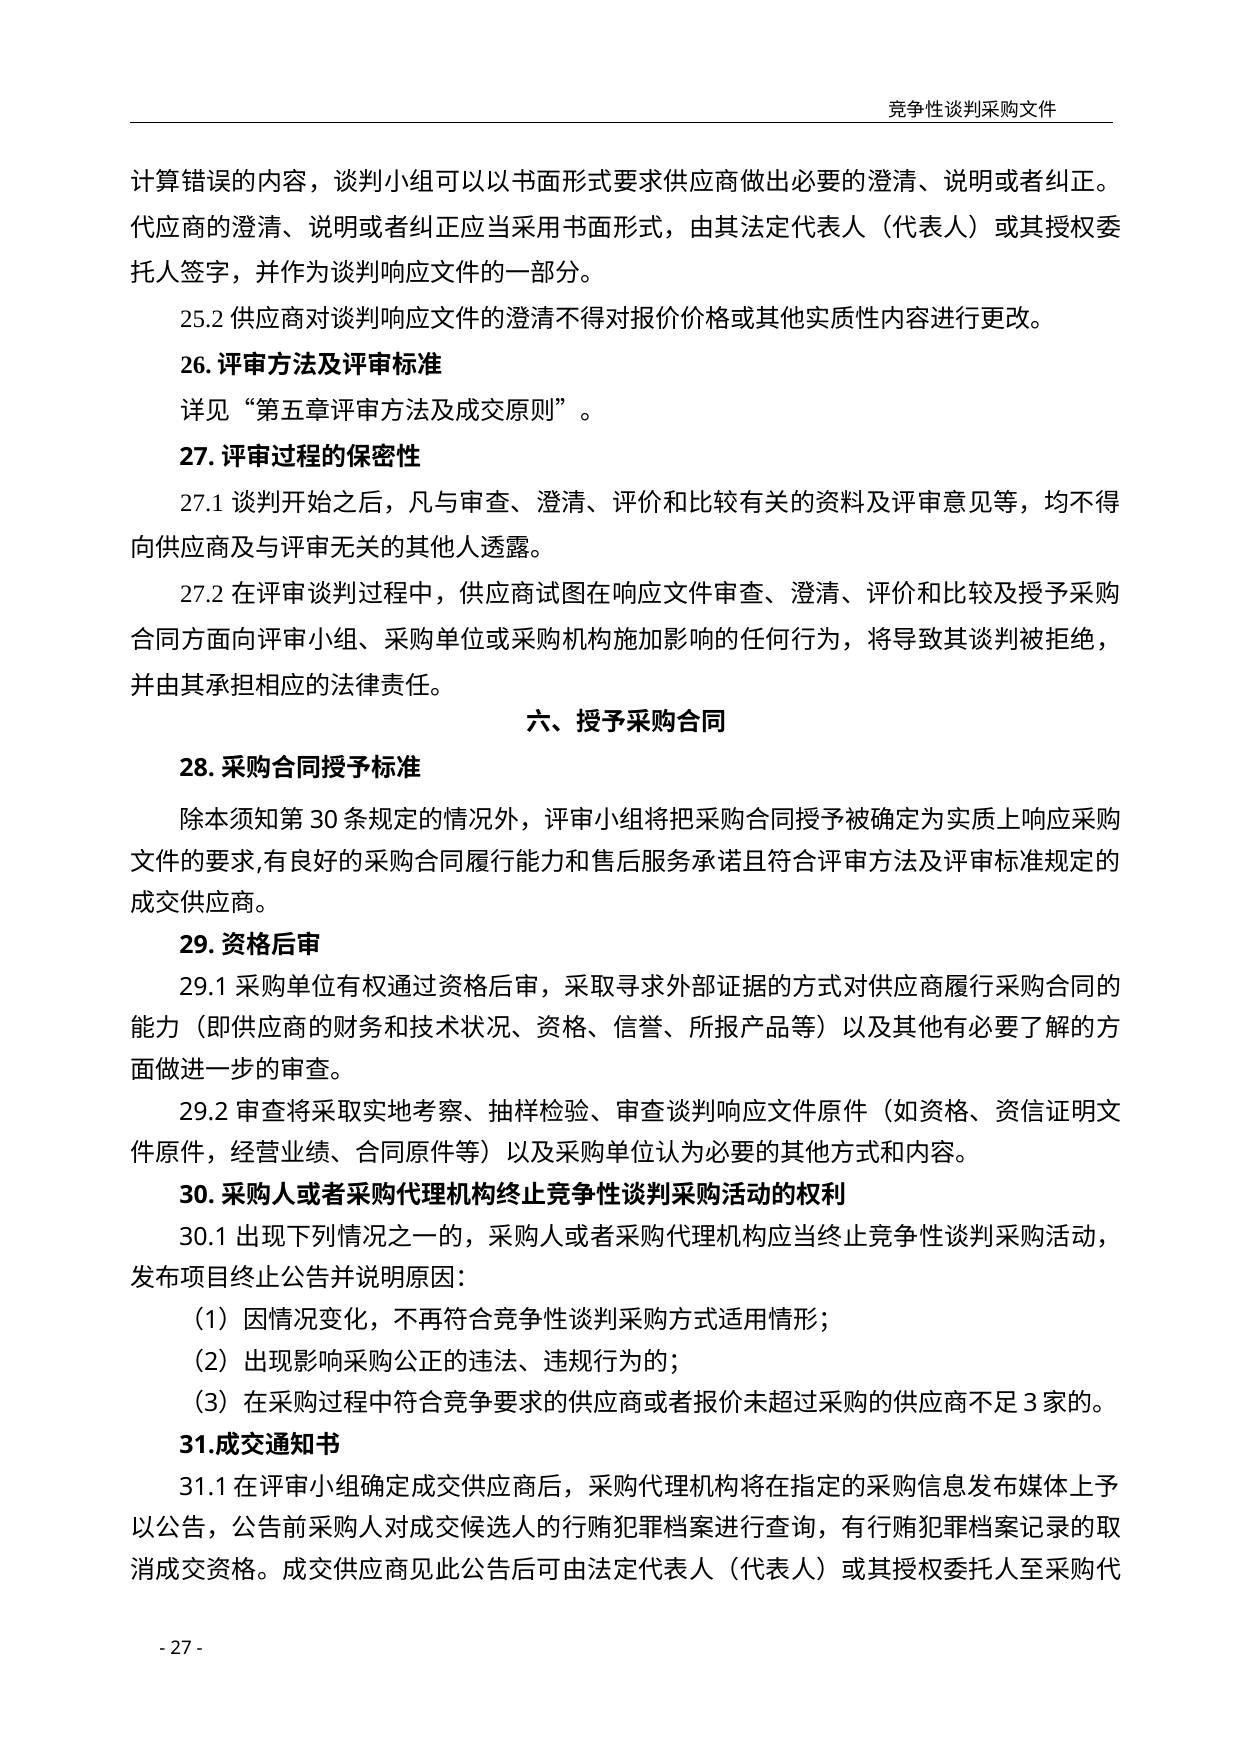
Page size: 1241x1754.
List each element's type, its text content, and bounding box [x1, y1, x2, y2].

text （1）因情况变化，不再符合竞争性谈判采购方式适用情形； [130, 1295, 1122, 1337]
text 27.1 谈判开始之后，凡与审查、澄清、评价和比较有关的资料及评审意见等，均不得向供应商及与评审无关的其他人透露。 [130, 474, 1122, 566]
text 详见“第五章评审方法及成交原则”。 [130, 383, 1122, 428]
text 27. 评审过程的保密性 [130, 428, 1122, 474]
text 除本须知第30条规定的情况外，评审小组将把采购合同授予被确定为实质上响应采购文件的要求,有良好的采购合同履行能力和售后服务承诺且符合评审方法及评审标准规定的成交供应商。 [130, 795, 1122, 920]
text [130, 153, 1122, 291]
text 30.1 出现下列情况之一的，采购人或者采购代理机构应当终止竞争性谈判采购活动，发布项目终止公告并说明原因： [130, 1212, 1122, 1295]
text 28. 采购合同授予标准 [130, 749, 1122, 783]
text 六、授予采购合同 [130, 703, 1122, 737]
text （2）出现影响采购公正的违法、违规行为的； [130, 1337, 1122, 1378]
text 27.2 在评审谈判过程中，供应商试图在响应文件审查、澄清、评价和比较及授予采购合同方面向评审小组、采购单位或采购机构施加影响的任何行为，将导致其谈判被拒绝，并由其承担相应的法律责任。 [130, 566, 1122, 703]
text 26. 评审方法及评审标准 [130, 337, 1122, 383]
text 25.2 供应商对谈判响应文件的澄清不得对报价价格或其他实质性内容进行更改。 [130, 291, 1122, 337]
text 29.1 采购单位有权通过资格后审，采取寻求外部证据的方式对供应商履行采购合同的能力（即供应商的财务和技术状况、资格、信誉、所报产品等）以及其他有必要了解的方面做进一步的审查。 [130, 962, 1122, 1087]
text 30. 采购人或者采购代理机构终止竞争性谈判采购活动的权利 [130, 1170, 1122, 1212]
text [130, 1462, 1122, 1587]
text 31.成交通知书 [130, 1420, 1122, 1462]
text （3）在采购过程中符合竞争要求的供应商或者报价未超过采购的供应商不足3家的。 [130, 1378, 1122, 1420]
text 29.2 审查将采取实地考察、抽样检验、审查谈判响应文件原件（如资格、资信证明文件原件，经营业绩、合同原件等）以及采购单位认为必要的其他方式和内容。 [130, 1087, 1122, 1170]
text 29. 资格后审 [130, 920, 1122, 962]
